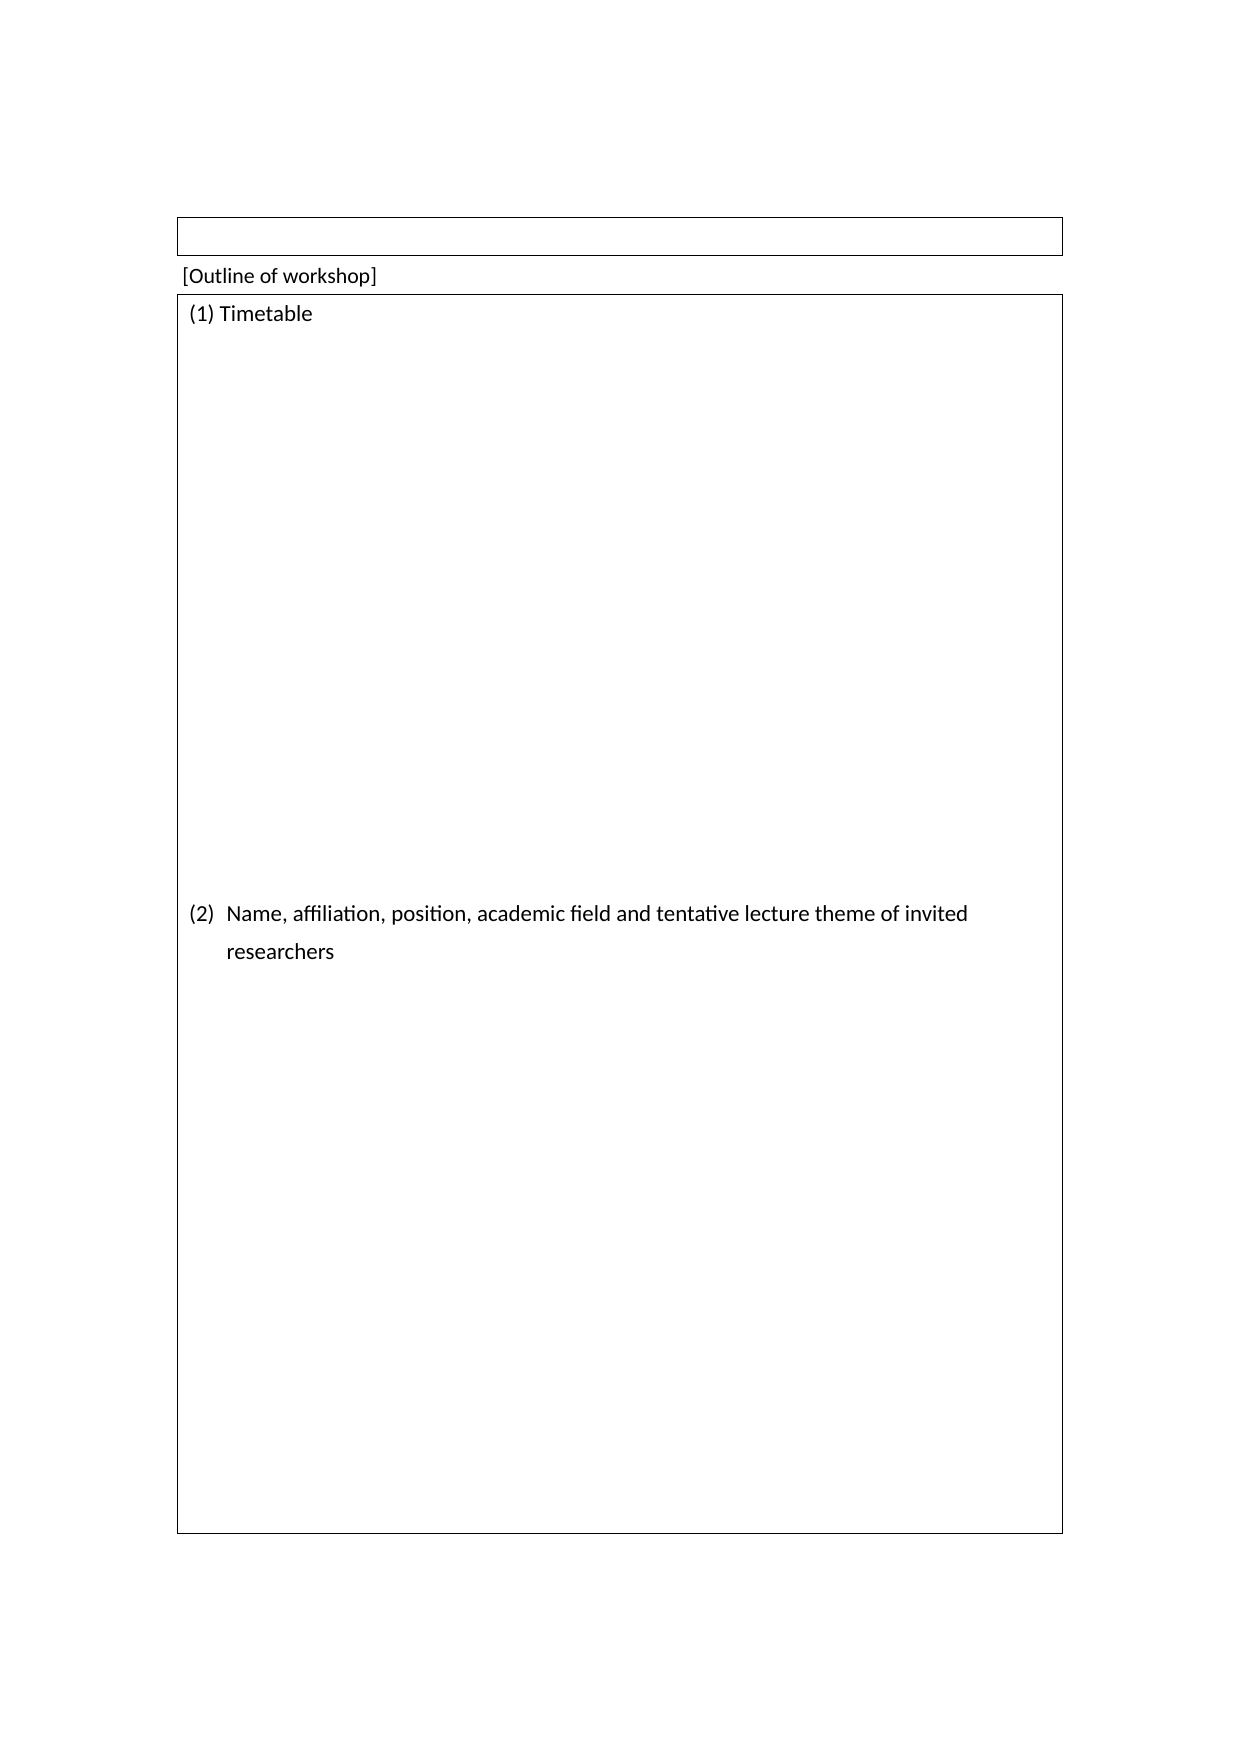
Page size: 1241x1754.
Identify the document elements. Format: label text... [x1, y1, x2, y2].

text [Outline of workshop] [177, 256, 1063, 294]
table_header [178, 295, 1062, 1532]
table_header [178, 218, 1062, 255]
